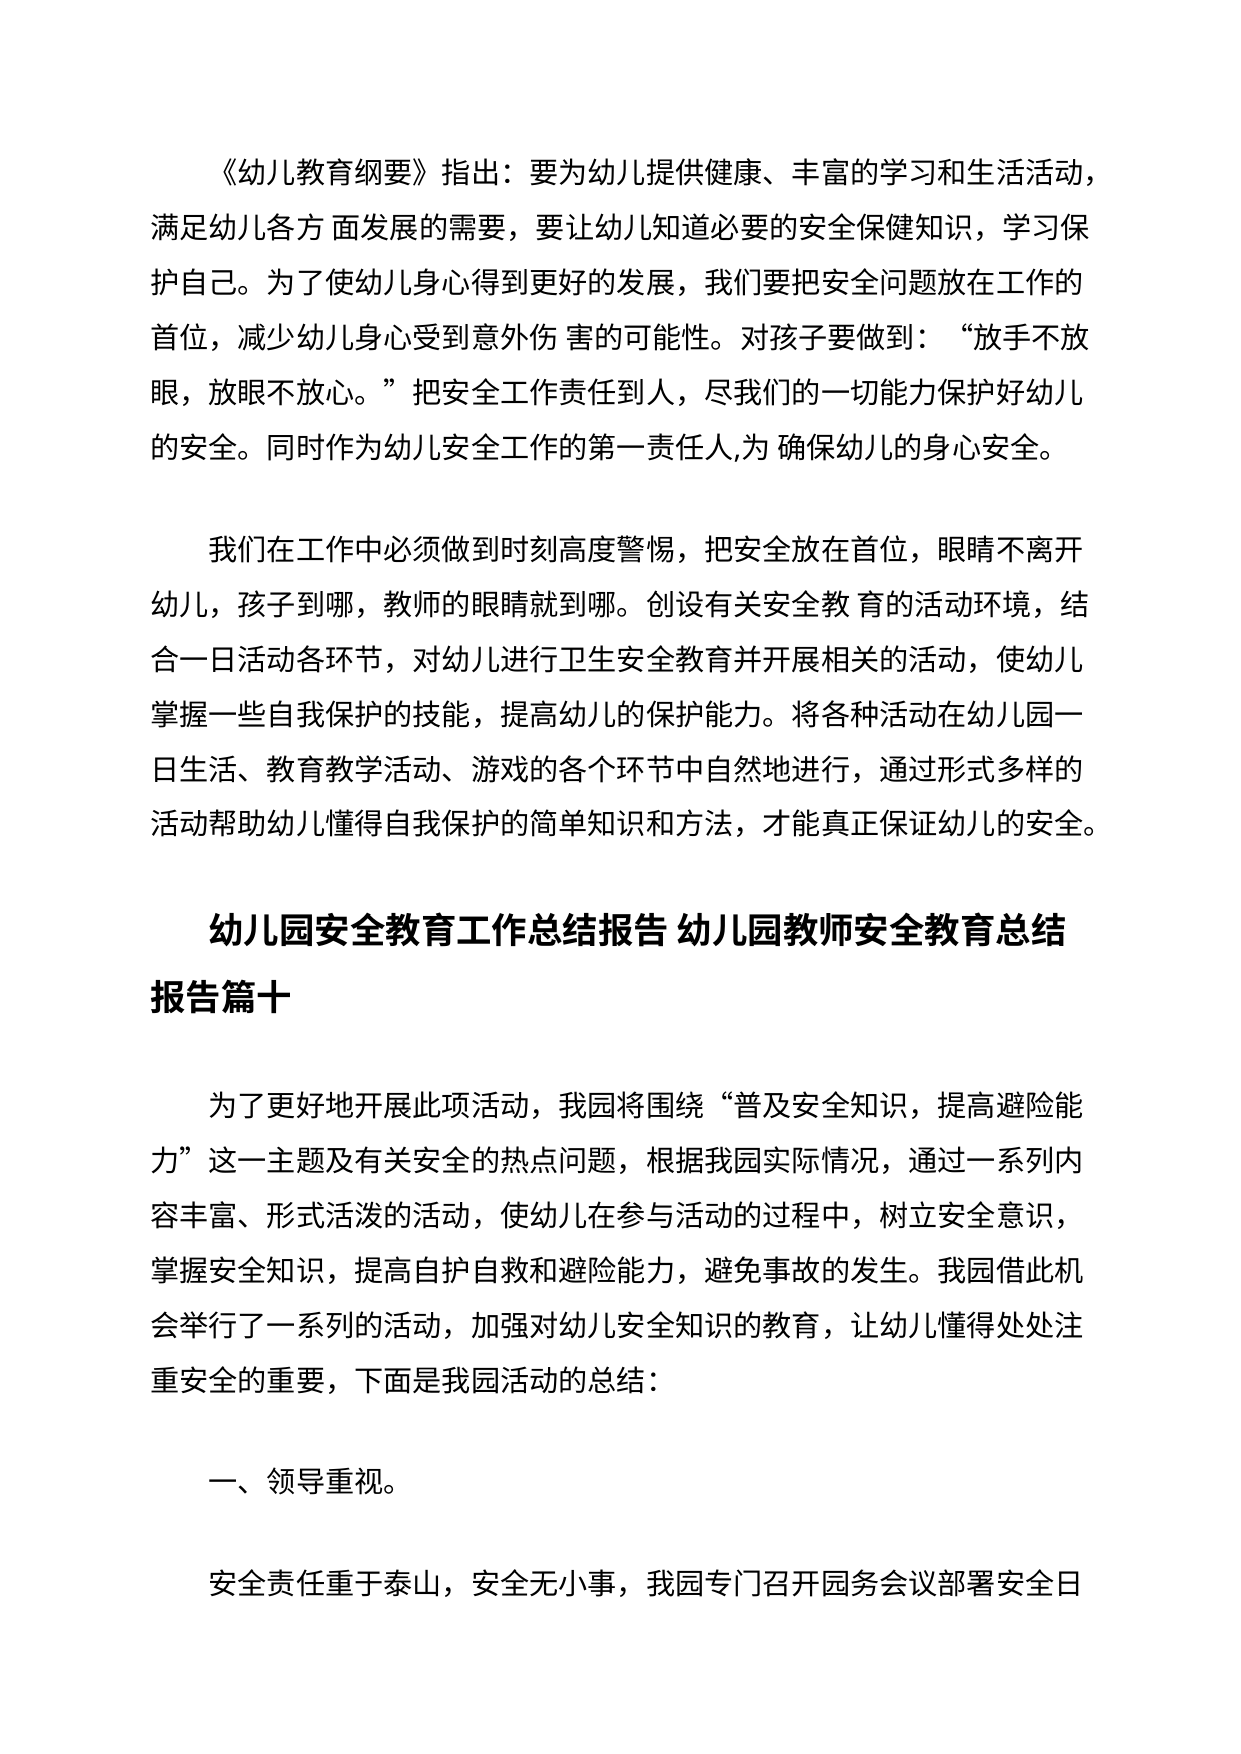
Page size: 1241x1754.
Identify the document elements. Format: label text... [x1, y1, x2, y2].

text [150, 1561, 1090, 1603]
text 《幼儿教育纲要》指出：要为幼儿提供健康、丰富的学习和生活活动，满足幼儿各方 面发展的需要，要让幼儿知道必要的安全保健知识，学习保护自己。为了使幼儿身心得到更好的发展，我们要把安全问题放在工作的首位，减少幼儿身心受到意外伤 害的可能性。对孩子要做到：“放手不放眼，放眼不放心。”把安全工作责任到人，尽我们的一切能力保护好幼儿的安全。同时作为幼儿安全工作的第一责任人,为 确保幼儿的身心安全。 [150, 150, 1090, 467]
text 我们在工作中必须做到时刻高度警惕，把安全放在首位，眼睛不离开幼儿，孩子到哪，教师的眼睛就到哪。创设有关安全教 育的活动环境，结合一日活动各环节，对幼儿进行卫生安全教育并开展相关的活动，使幼儿掌握一些自我保护的技能，提高幼儿的保护能力。将各种活动在幼儿园一 日生活、教育教学活动、游戏的各个环节中自然地进行，通过形式多样的活动帮助幼儿懂得自我保护的简单知识和方法，才能真正保证幼儿的安全。 [150, 526, 1090, 843]
text 幼儿园安全教育工作总结报告 幼儿园教师安全教育总结报告篇十 [150, 903, 1090, 1021]
text 一、领导重视。 [150, 1459, 1090, 1501]
text 为了更好地开展此项活动，我园将围绕“普及安全知识，提高避险能力”这一主题及有关安全的热点问题，根据我园实际情况，通过一系列内容丰富、形式活泼的活动，使幼儿在参与活动的过程中，树立安全意识，掌握安全知识，提高自护自救和避险能力，避免事故的发生。我园借此机会举行了一系列的活动，加强对幼儿安全知识的教育，让幼儿懂得处处注重安全的重要，下面是我园活动的总结： [150, 1083, 1090, 1399]
